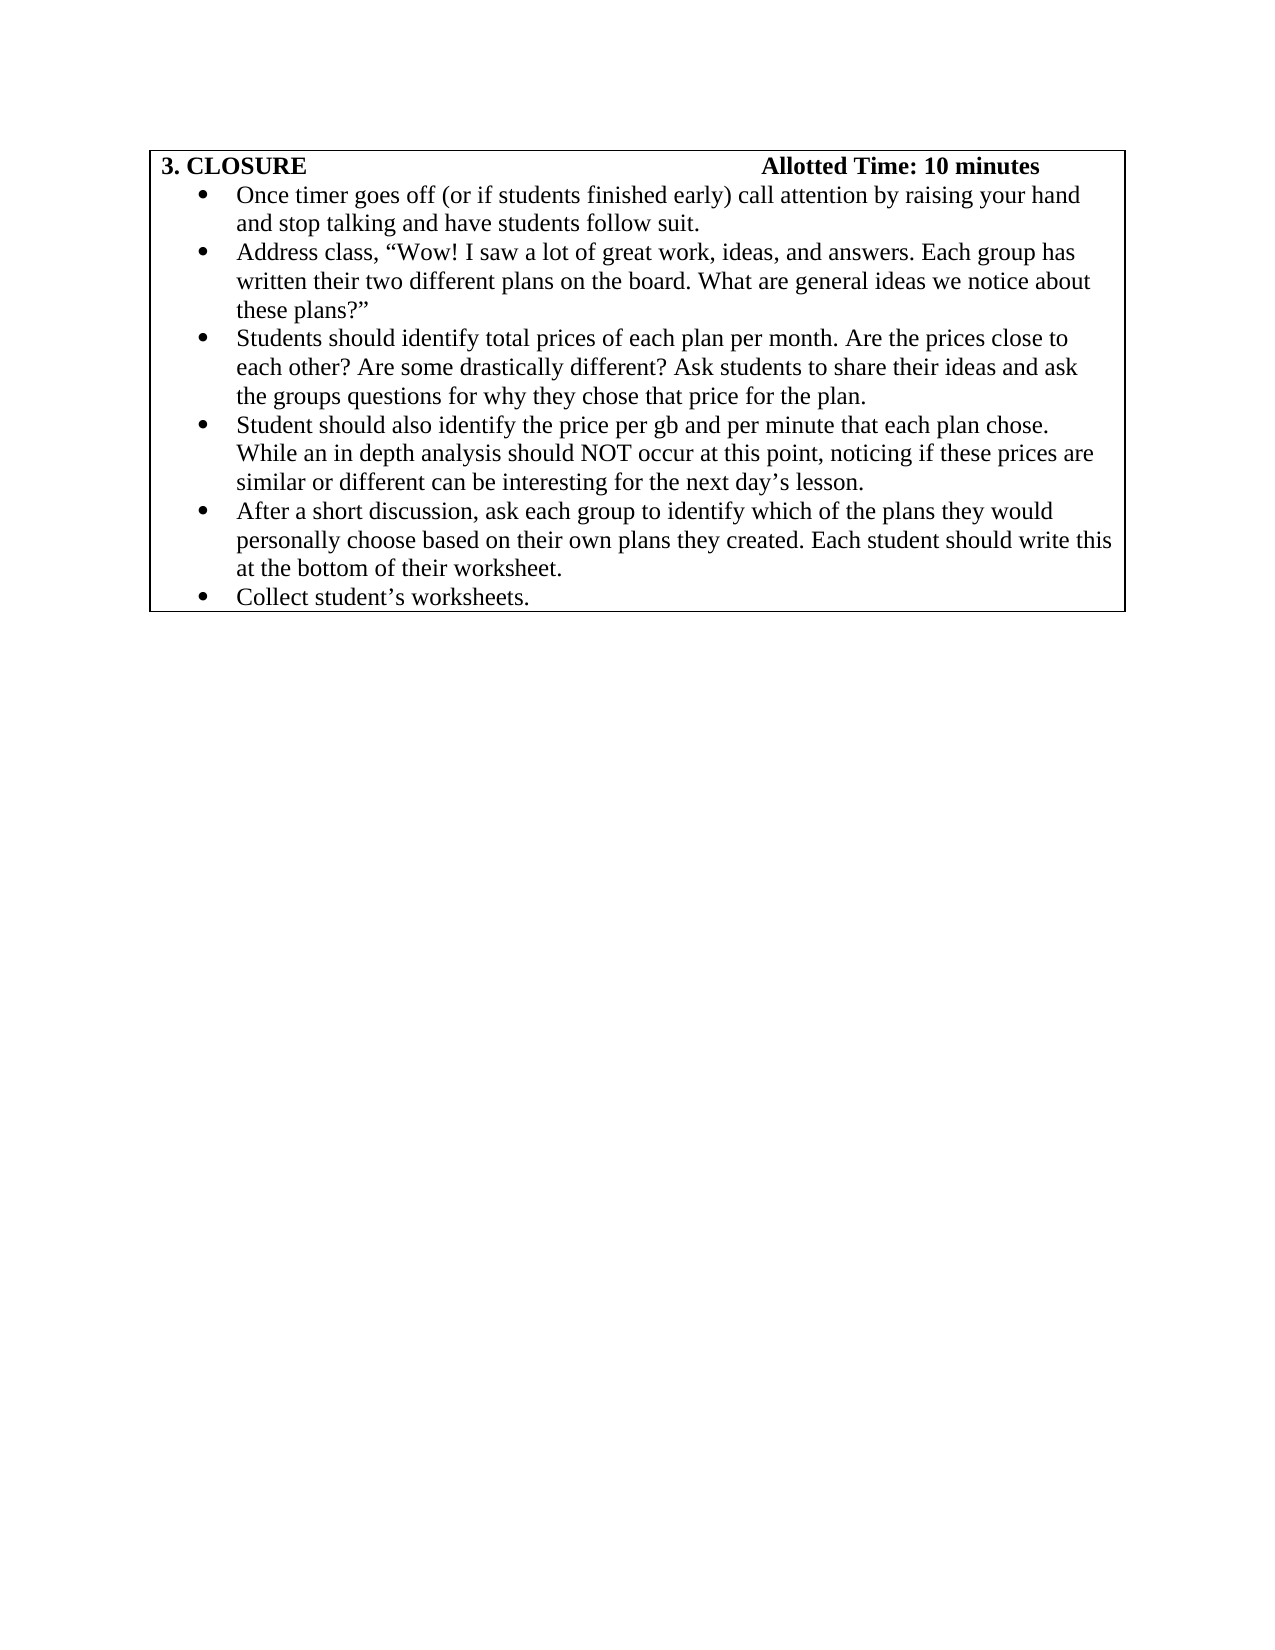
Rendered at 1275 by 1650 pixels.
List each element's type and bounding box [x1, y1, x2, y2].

table_cell [151, 151, 1124, 611]
